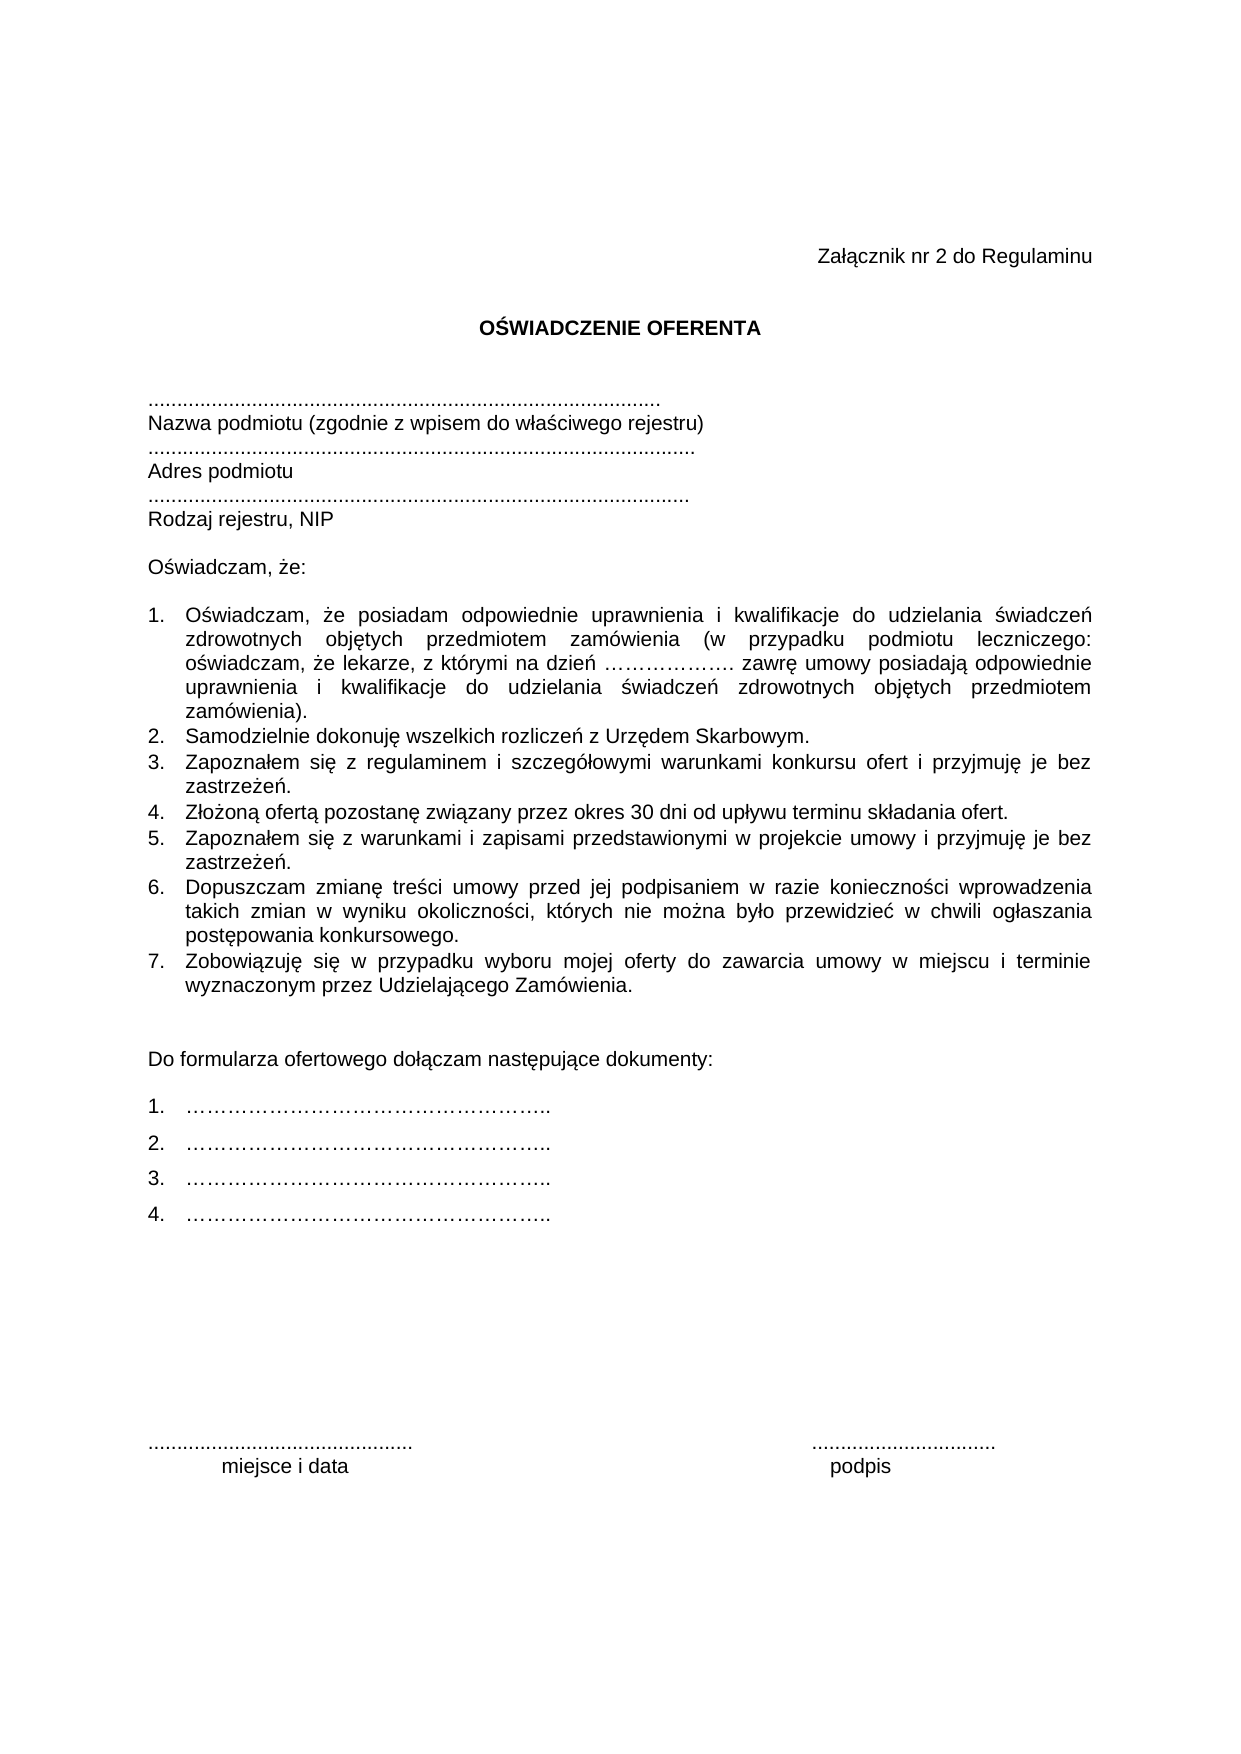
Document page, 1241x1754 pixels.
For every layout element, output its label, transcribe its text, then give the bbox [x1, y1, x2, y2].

list …………………………………………….. [148, 1130, 1093, 1154]
list Zapoznałem się z warunkami i zapisami przedstawionymi w projekcie umowy i przyjmuję je bez zastrzeżeń. [148, 826, 1093, 873]
text Adres podmiotu [148, 459, 1093, 483]
list Dopuszczam zmianę treści umowy przed jej podpisaniem w razie konieczności wprowadzenia takich zmian w wyniku okoliczności, których nie można było przewidzieć w chwili ogłaszania postępowania konkursowego. [148, 875, 1093, 947]
list …………………………………………….. [148, 1166, 1093, 1190]
list Złożoną ofertą pozostanę związany przez okres 30 dni od upływu terminu składania ofert. [148, 800, 1093, 824]
list …………………………………………….. [148, 1094, 1093, 1118]
text .............................................................................................. [148, 483, 1093, 507]
list Zapoznałem się z regulaminem i szczegółowymi warunkami konkursu ofert i przyjmuję je bez zastrzeżeń. [148, 750, 1093, 798]
text OŚWIADCZENIE OFERENTA [148, 315, 1093, 339]
list Samodzielnie dokonuję wszelkich rozliczeń z Urzędem Skarbowym. [148, 724, 1093, 748]
text .............................................. ................................ [148, 1430, 1093, 1454]
text Do formularza ofertowego dołączam następujące dokumenty: [148, 1046, 1093, 1070]
text miejsce i data podpis [148, 1454, 1093, 1478]
text ......................................................................................... [148, 387, 1093, 411]
text Rodzaj rejestru, NIP [148, 507, 1093, 531]
list Zobowiązuję się w przypadku wyboru mojej oferty do zawarcia umowy w miejscu i terminie wyznaczonym przez Udzielającego Zamówienia. [148, 949, 1093, 997]
list …………………………………………….. [148, 1202, 1093, 1226]
text Oświadczam, że: [148, 555, 1093, 579]
text Załącznik nr 2 do Regulaminu [148, 243, 1093, 267]
text Nazwa podmiotu (zgodnie z wpisem do właściwego rejestru) [148, 411, 1093, 435]
text ............................................................................................... [148, 435, 1093, 459]
list Oświadczam, że posiadam odpowiednie uprawnienia i kwalifikacje do udzielania świadczeń zdrowotnych objętych przedmiotem zamówienia (w przypadku podmiotu leczniczego: oświadczam, że lekarze, z którymi na dzień ………………. zawrę umowy posiadają odpowiednie uprawnienia i kwalifikacje do udzielania świadczeń zdrowotnych objętych przedmiotem zamówienia). [148, 603, 1093, 723]
